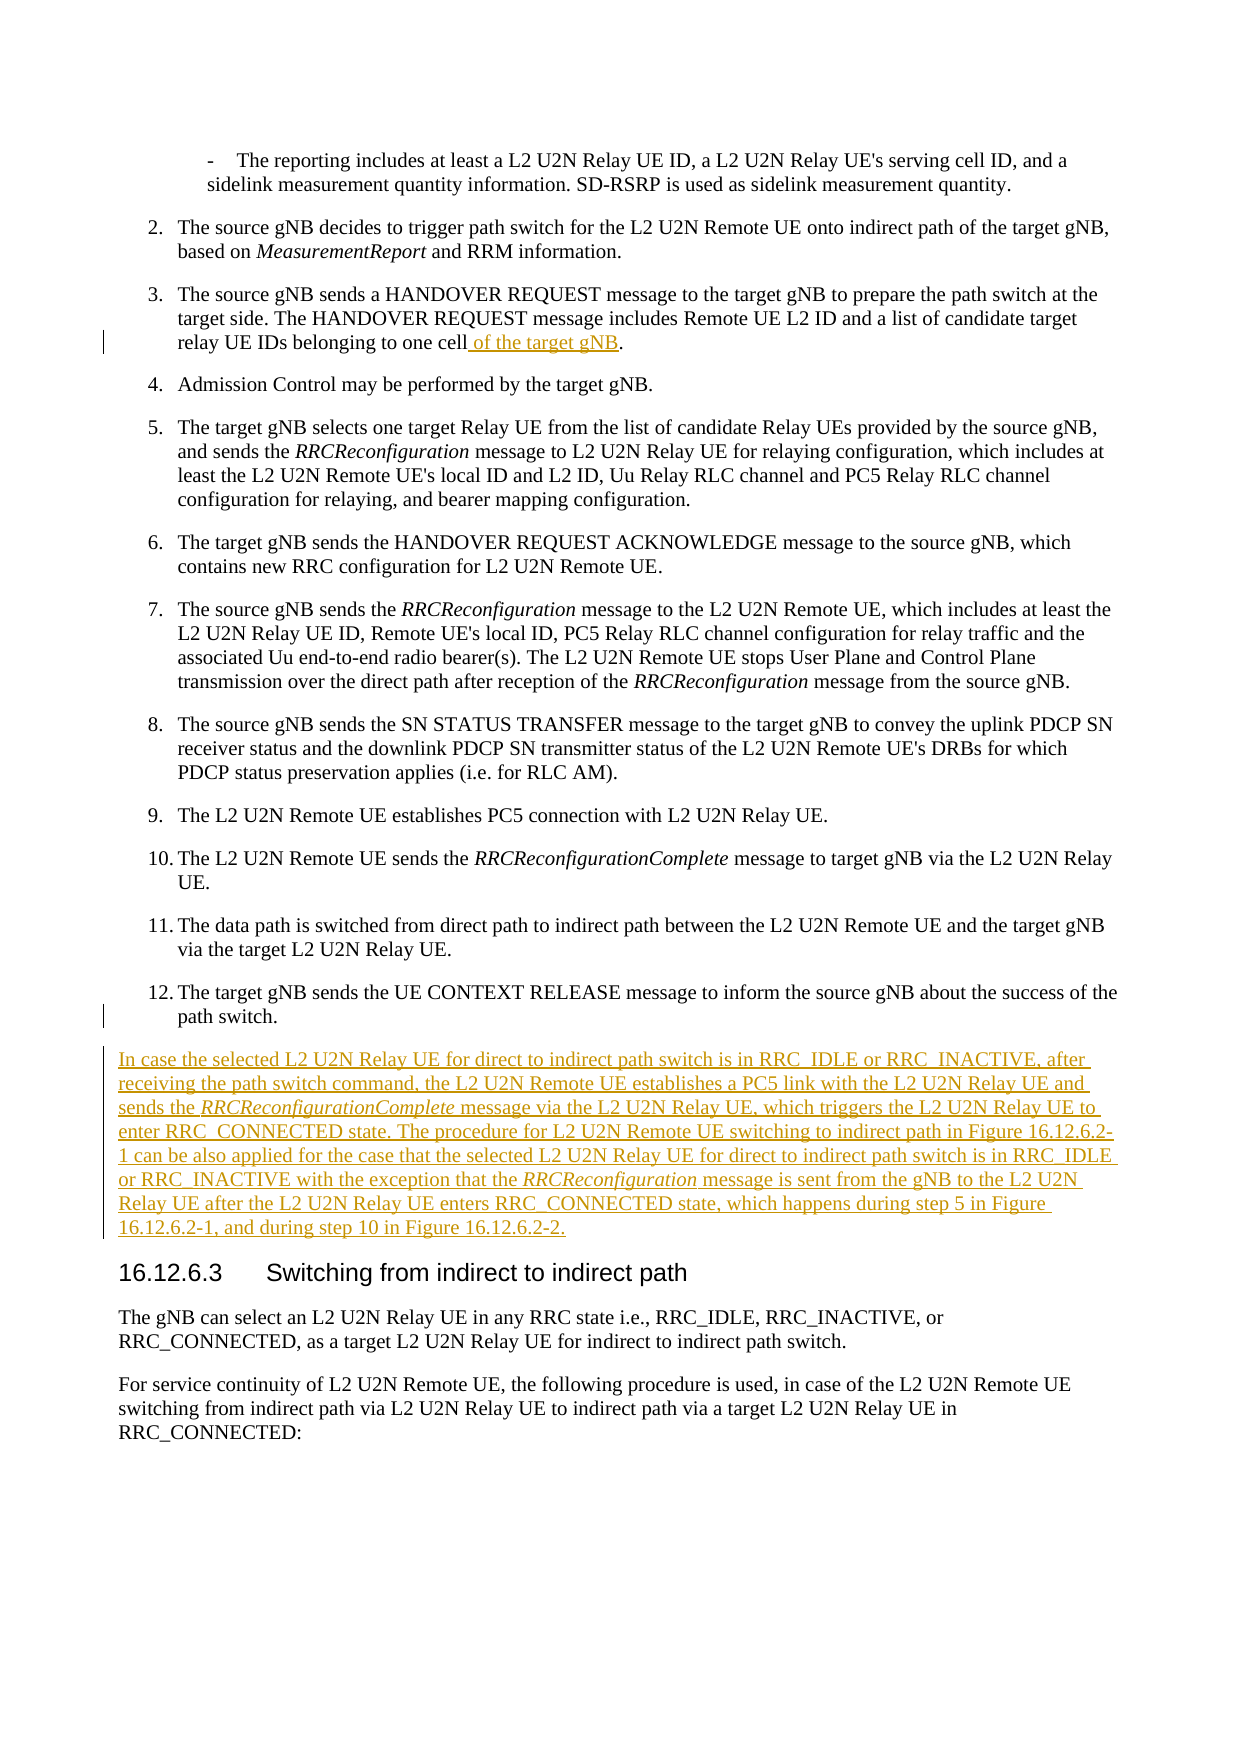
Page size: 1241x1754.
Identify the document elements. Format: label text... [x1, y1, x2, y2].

text The gNB can select an L2 U2N Relay UE in any RRC state i.e., RRC_IDLE, RRC_INACTIVE, or RRC_CONNECTED, as a target L2 U2N Relay UE for indirect to indirect path switch. [118, 1305, 1122, 1353]
text 4. Admission Control may be performed by the target gNB. [148, 372, 1122, 396]
text For service continuity of L2 U2N Remote UE, the following procedure is used, in case of the L2 U2N Remote UE switching from indirect path via L2 U2N Relay UE to indirect path via a target L2 U2N Relay UE in RRC_CONNECTED: [118, 1372, 1122, 1444]
text 9. The L2 U2N Remote UE establishes PC5 connection with L2 U2N Relay UE. [148, 803, 1122, 827]
text 11. The data path is switched from direct path to indirect path between the L2 U2N Remote UE and the target gNB via the target L2 U2N Relay UE. [148, 913, 1122, 961]
text 7. The source gNB sends the RRCReconfiguration message to the L2 U2N Remote UE, which includes at least the L2 U2N Relay UE ID, Remote UE's local ID, PC5 Relay RLC channel configuration for relay traffic and the associated Uu end-to-end radio bearer(s). The L2 U2N Remote UE stops User Plane and Control Plane transmission over the direct path after reception of the RRCReconfiguration message from the source gNB. [148, 597, 1122, 693]
text - The reporting includes at least a L2 U2N Relay UE ID, a L2 U2N Relay UE's serving cell ID, and a sidelink measurement quantity information. SD-RSRP is used as sidelink measurement quantity. [207, 148, 1122, 196]
text 5. The target gNB selects one target Relay UE from the list of candidate Relay UEs provided by the source gNB, and sends the RRCReconfiguration message to L2 U2N Relay UE for relaying configuration, which includes at least the L2 U2N Remote UE's local ID and L2 ID, Uu Relay RLC channel and PC5 Relay RLC channel configuration for relaying, and bearer mapping configuration. [148, 415, 1122, 511]
text 12. The target gNB sends the UE CONTEXT RELEASE message to inform the source gNB about the success of the path switch. [148, 979, 1122, 1028]
text 2. The source gNB decides to trigger path switch for the L2 U2N Remote UE onto indirect path of the target gNB, based on MeasurementReport and RRM information. [148, 214, 1122, 263]
text 8. The source gNB sends the SN STATUS TRANSFER message to the target gNB to convey the uplink PDCP SN receiver status and the downlink PDCP SN transmitter status of the L2 U2N Remote UE's DRBs for which PDCP status preservation applies (i.e. for RLC AM). [148, 712, 1122, 784]
text 6. The target gNB sends the HANDOVER REQUEST ACKNOWLEDGE message to the source gNB, which contains new RRC configuration for L2 U2N Remote UE. [148, 530, 1122, 578]
subtitle 16.12.6.3 Switching from indirect to indirect path [118, 1258, 1122, 1286]
text 3. The source gNB sends a HANDOVER REQUEST message to the target gNB to prepare the path switch at the target side. The HANDOVER REQUEST message includes Remote UE L2 ID and a list of candidate target relay UE IDs belonging to one cell. [148, 281, 1122, 354]
text 10. The L2 U2N Remote UE sends the RRCReconfigurationComplete message to target gNB via the L2 U2N Relay UE. [148, 846, 1122, 894]
